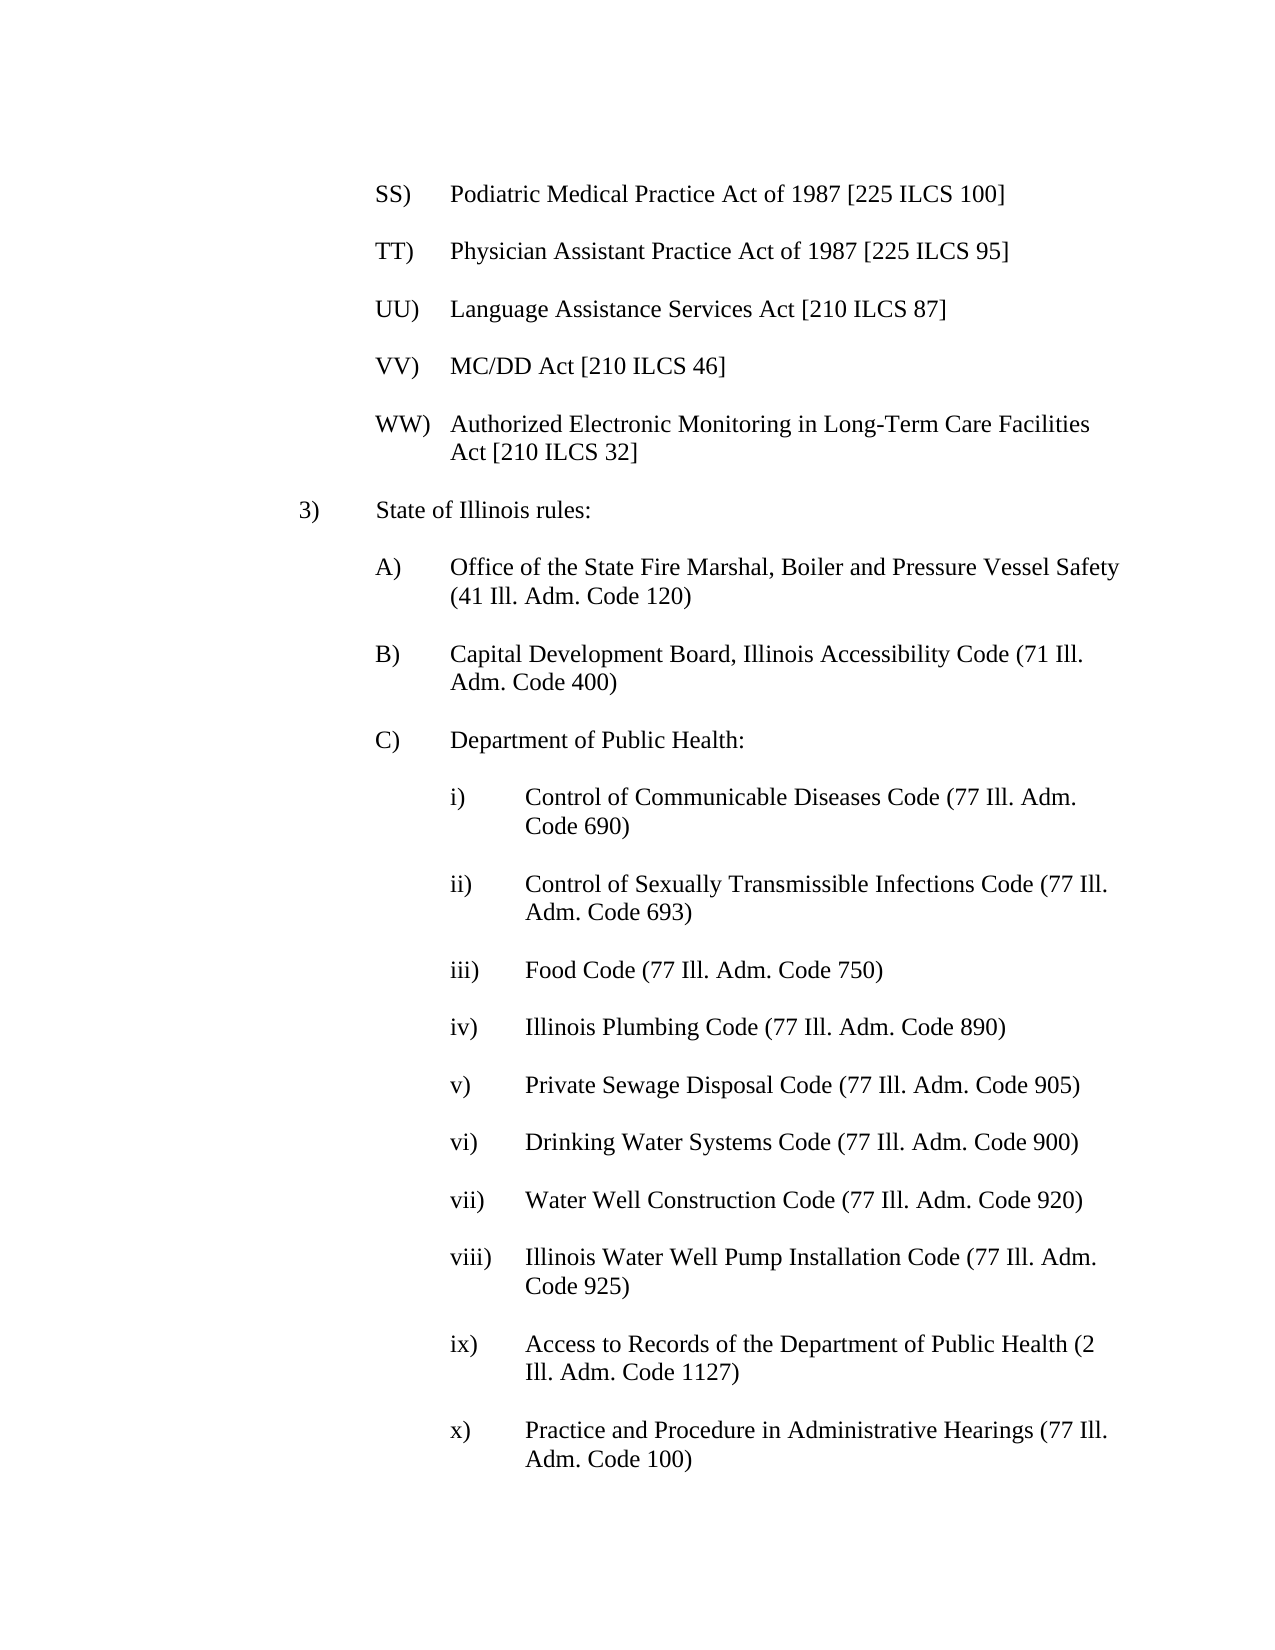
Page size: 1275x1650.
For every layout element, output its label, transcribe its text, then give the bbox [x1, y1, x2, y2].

text VV) MC/DD Act [210 ILCS 46] [375, 351, 1125, 380]
text A) Office of the State Fire Marshal, Boiler and Pressure Vessel Safety (41 Ill. Adm. Code 120) [375, 552, 1125, 610]
text iii) Food Code (77 Ill. Adm. Code 750) [450, 955, 1125, 984]
text v) Private Sewage Disposal Code (77 Ill. Adm. Code 905) [450, 1070, 1125, 1099]
text C) Department of Public Health: [375, 725, 1125, 754]
text ii) Control of Sexually Transmissible Infections Code (77 Ill. Adm. Code 693) [450, 869, 1125, 926]
text vi) Drinking Water Systems Code (77 Ill. Adm. Code 900) [450, 1127, 1125, 1156]
text TT) Physician Assistant Practice Act of 1987 [225 ILCS 95] [375, 236, 1125, 265]
text B) Capital Development Board, Illinois Accessibility Code (71 Ill. Adm. Code 400) [375, 639, 1125, 696]
text x) Practice and Procedure in Administrative Hearings (77 Ill. Adm. Code 100) [450, 1415, 1125, 1472]
text vii) Water Well Construction Code (77 Ill. Adm. Code 920) [450, 1185, 1125, 1214]
text ix) Access to Records of the Department of Public Health (2 Ill. Adm. Code 1127) [450, 1329, 1125, 1386]
text 3) State of Illinois rules: [298, 495, 1125, 524]
text UU) Language Assistance Services Act [210 ILCS 87] [375, 294, 1125, 322]
text viii) Illinois Water Well Pump Installation Code (77 Ill. Adm. Code 925) [450, 1242, 1125, 1300]
text WW) Authorized Electronic Monitoring in Long-Term Care Facilities Act [210 ILCS 32] [375, 409, 1125, 466]
text SS) Podiatric Medical Practice Act of 1987 [225 ILCS 100] [375, 179, 1125, 207]
text iv) Illinois Plumbing Code (77 Ill. Adm. Code 890) [450, 1012, 1125, 1041]
text i) Control of Communicable Diseases Code (77 Ill. Adm. Code 690) [450, 782, 1125, 840]
